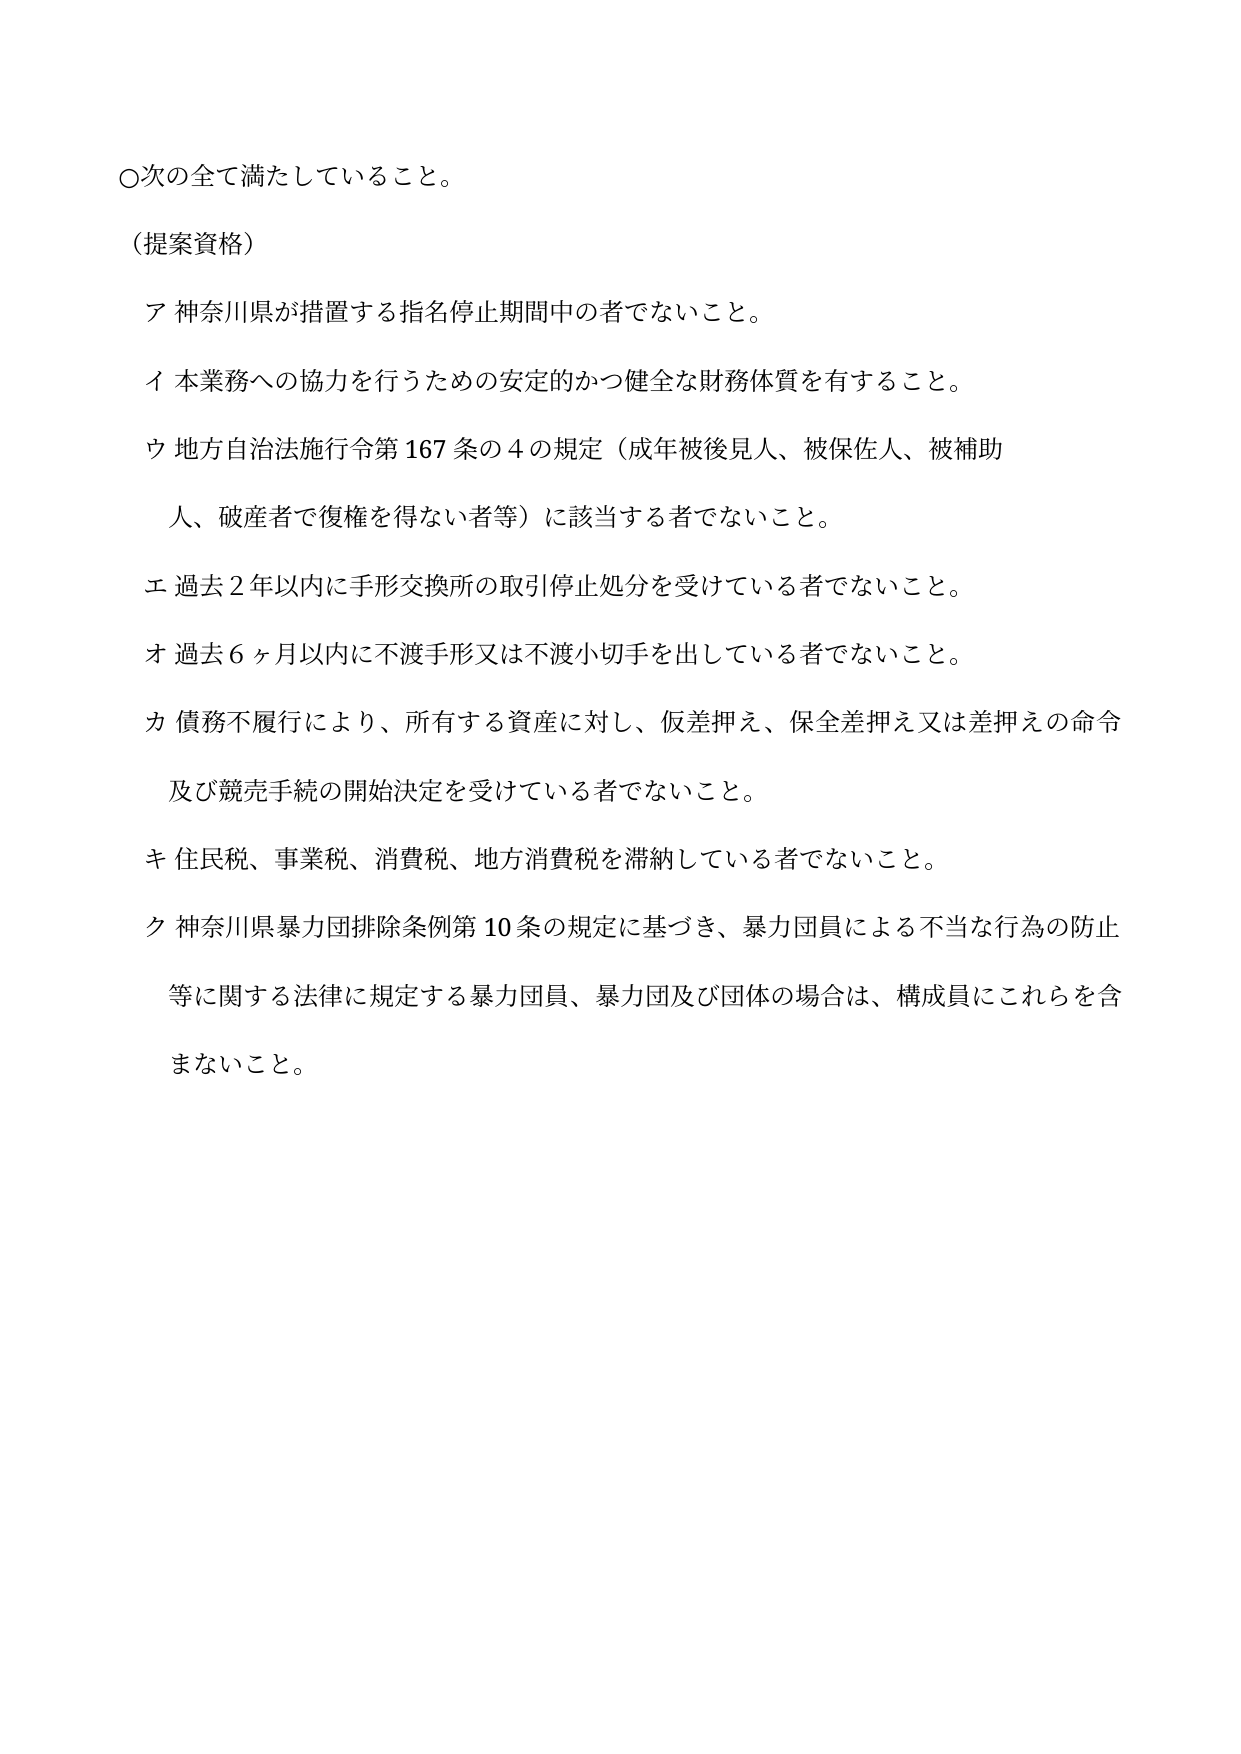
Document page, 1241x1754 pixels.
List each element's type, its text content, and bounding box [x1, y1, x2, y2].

text ○次の全て満たしていること。 [118, 140, 1122, 208]
text カ 債務不履行により、所有する資産に対し、仮差押え、保全差押え又は差押えの命令及び競売手続の開始決定を受けている者でないこと。 [143, 687, 1122, 823]
text オ 過去６ヶ月以内に不渡手形又は不渡小切手を出している者でないこと。 [118, 618, 1122, 687]
text キ 住民税、事業税、消費税、地方消費税を滞納している者でないこと。 [118, 823, 1122, 892]
text ク 神奈川県暴力団排除条例第10条の規定に基づき、暴力団員による不当な行為の防止等に関する法律に規定する暴力団員、暴力団及び団体の場合は、構成員にこれらを含まないこと。 [143, 892, 1122, 1097]
text （提案資格） [118, 208, 1122, 277]
text 人、破産者で復権を得ない者等）に該当する者でないこと。 [118, 482, 1122, 550]
text エ 過去２年以内に手形交換所の取引停止処分を受けている者でないこと。 [118, 550, 1122, 618]
text イ 本業務への協力を行うための安定的かつ健全な財務体質を有すること。 [118, 345, 1122, 413]
text ア 神奈川県が措置する指名停止期間中の者でないこと。 [118, 277, 1122, 345]
text ウ 地方自治法施行令第167 条の４の規定（成年被後見人、被保佐人、被補助 [118, 413, 1122, 482]
